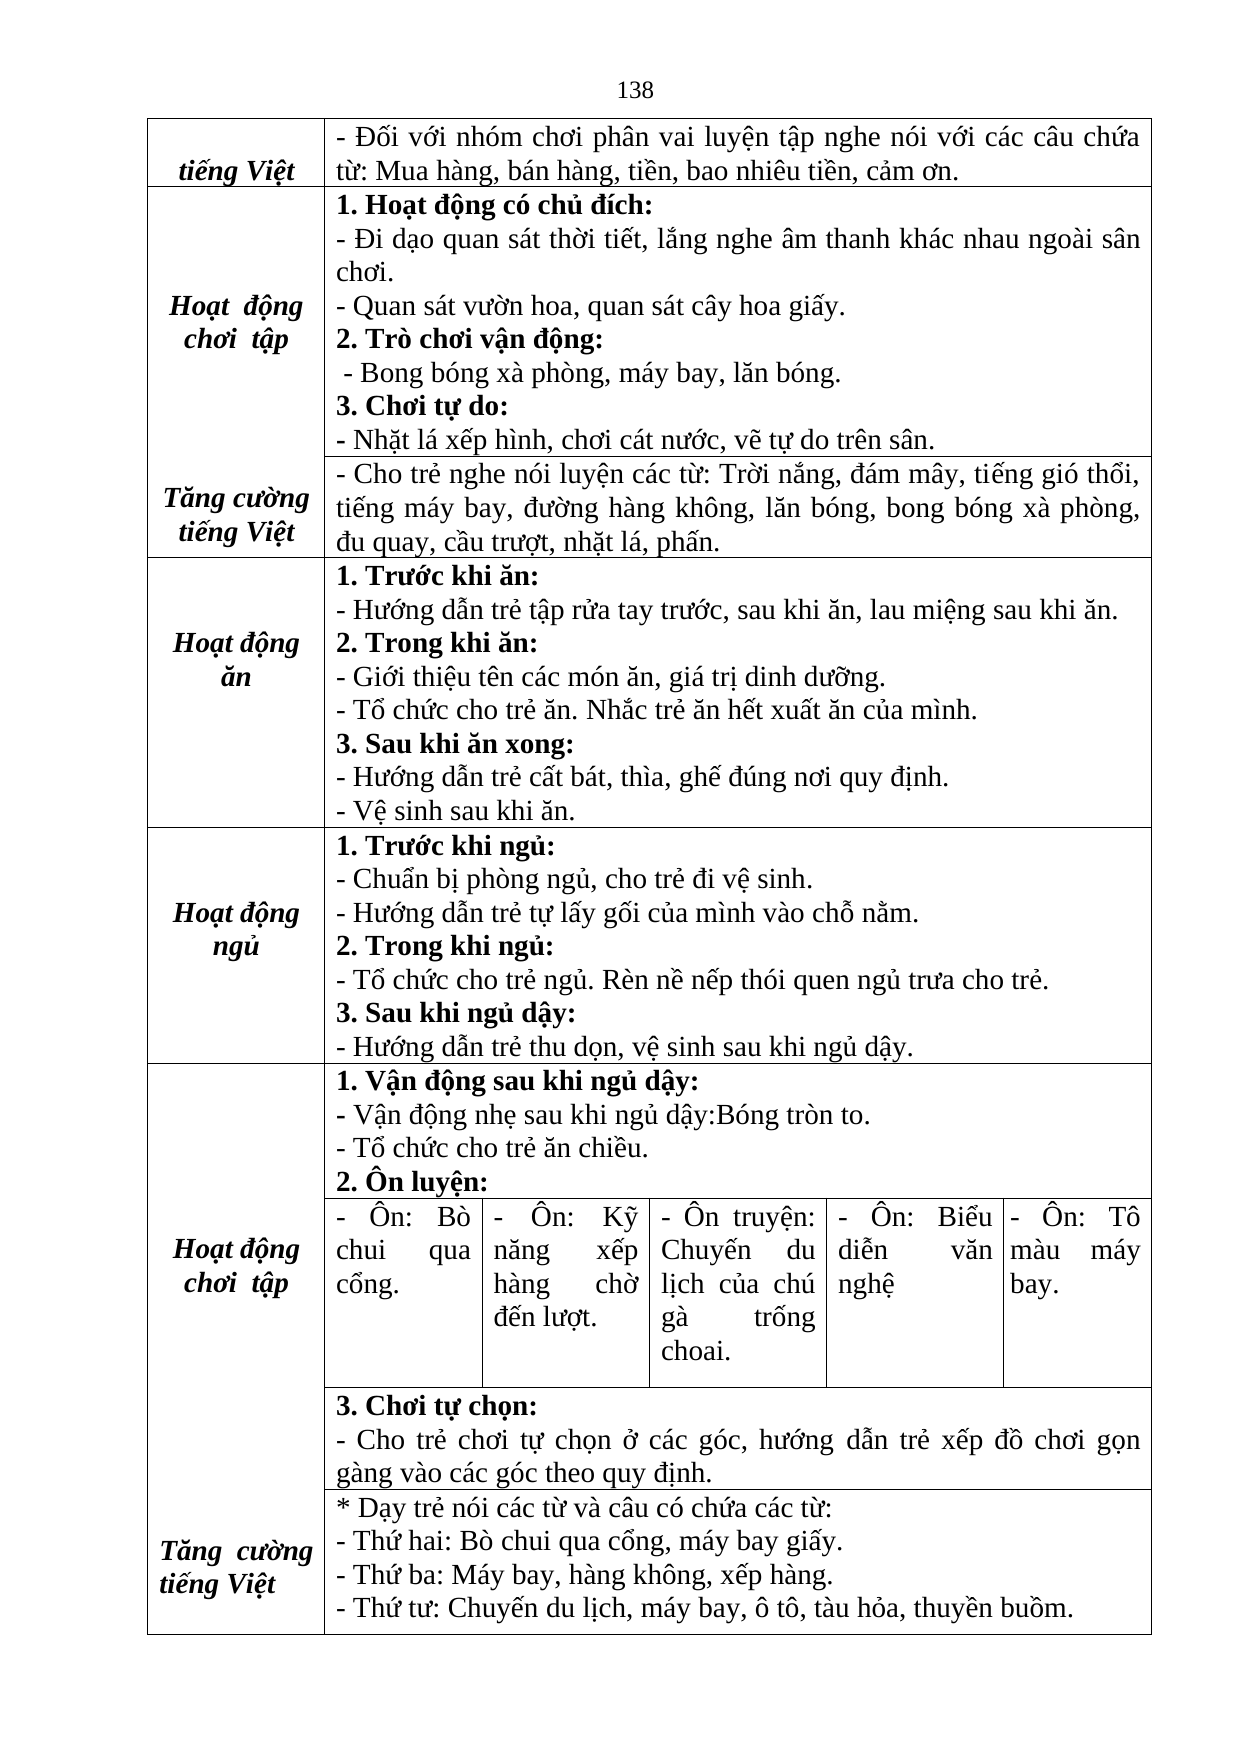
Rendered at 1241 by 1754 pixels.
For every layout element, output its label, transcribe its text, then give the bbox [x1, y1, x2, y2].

table_cell Hoạt động chơi tập Tăng cường tiếng Việt [148, 1064, 324, 1634]
table_cell Hoạt động ngủ [148, 828, 324, 1062]
table_cell Hoạt động chơi tập Tăng cường tiếng Việt [148, 187, 324, 557]
table_cell 1. Vận động sau khi ngủ dậy: - Vận động nhẹ sau khi ngủ dậy:Bóng tròn to. - Tổ chức cho trẻ ăn chiều. 2. Ôn luyện: [325, 1064, 1151, 1198]
table_cell - Ôn: Biểu diễn văn nghệ [827, 1199, 1003, 1387]
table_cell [325, 1490, 1151, 1634]
table_cell - Ôn: Tô màu máy bay. [1004, 1199, 1151, 1387]
table_cell - Cho trẻ nghe nói luyện các từ: Trời nắng, đám mây, tiếng gió thổi, tiếng máy bay, đường hàng không, lăn bóng, bong bóng xà phòng, đu quay, cầu trượt, nhặt lá, phấn. [325, 457, 1151, 557]
table_cell - Ôn: Kỹ năng xếp hàng chờ đến lượt. [483, 1199, 649, 1387]
table_cell - Ôn truyện: Chuyến du lịch của chú gà trống choai. [650, 1199, 826, 1387]
table_cell - Ôn: Bò chui qua cổng. [325, 1199, 482, 1387]
table_cell 1. Hoạt động có chủ đích: - Đi dạo quan sát thời tiết, lắng nghe âm thanh khác nhau ngoài sân chơi. - Quan sát vườn hoa, quan sát cây hoa giấy. 2. Trò chơi vận động: - Bong bóng xà phòng, máy bay, lăn bóng. 3. Chơi tự do: - Nhặt lá xếp hình, chơi cát nước, vẽ tự do trên sân. [325, 187, 1151, 456]
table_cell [325, 119, 1151, 186]
table_cell 1. Trước khi ăn: - Hướng dẫn trẻ tập rửa tay trước, sau khi ăn, lau miệng sau khi ăn. 2. Trong khi ăn: - Giới thiệu tên các món ăn, giá trị dinh dưỡng. - Tổ chức cho trẻ ăn. Nhắc trẻ ăn hết xuất ăn của mình. 3. Sau khi ăn xong: - Hướng dẫn trẻ cất bát, thìa, ghế đúng nơi quy định. - Vệ sinh sau khi ăn. [325, 558, 1151, 827]
table_cell Hoạt động ăn [148, 558, 324, 827]
table_cell 3. Chơi tự chọn: - Cho trẻ chơi tự chọn ở các góc, hướng dẫn trẻ xếp đồ chơi gọn gàng vào các góc theo quy định. [325, 1388, 1151, 1489]
table_cell 1. Trước khi ngủ: - Chuẩn bị phòng ngủ, cho trẻ đi vệ sinh. - Hướng dẫn trẻ tự lấy gối của mình vào chỗ nằm. 2. Trong khi ngủ: - Tổ chức cho trẻ ngủ. Rèn nề nếp thói quen ngủ trưa cho trẻ. 3. Sau khi ngủ dậy: - Hướng dẫn trẻ thu dọn, vệ sinh sau khi ngủ dậy. [325, 828, 1151, 1062]
